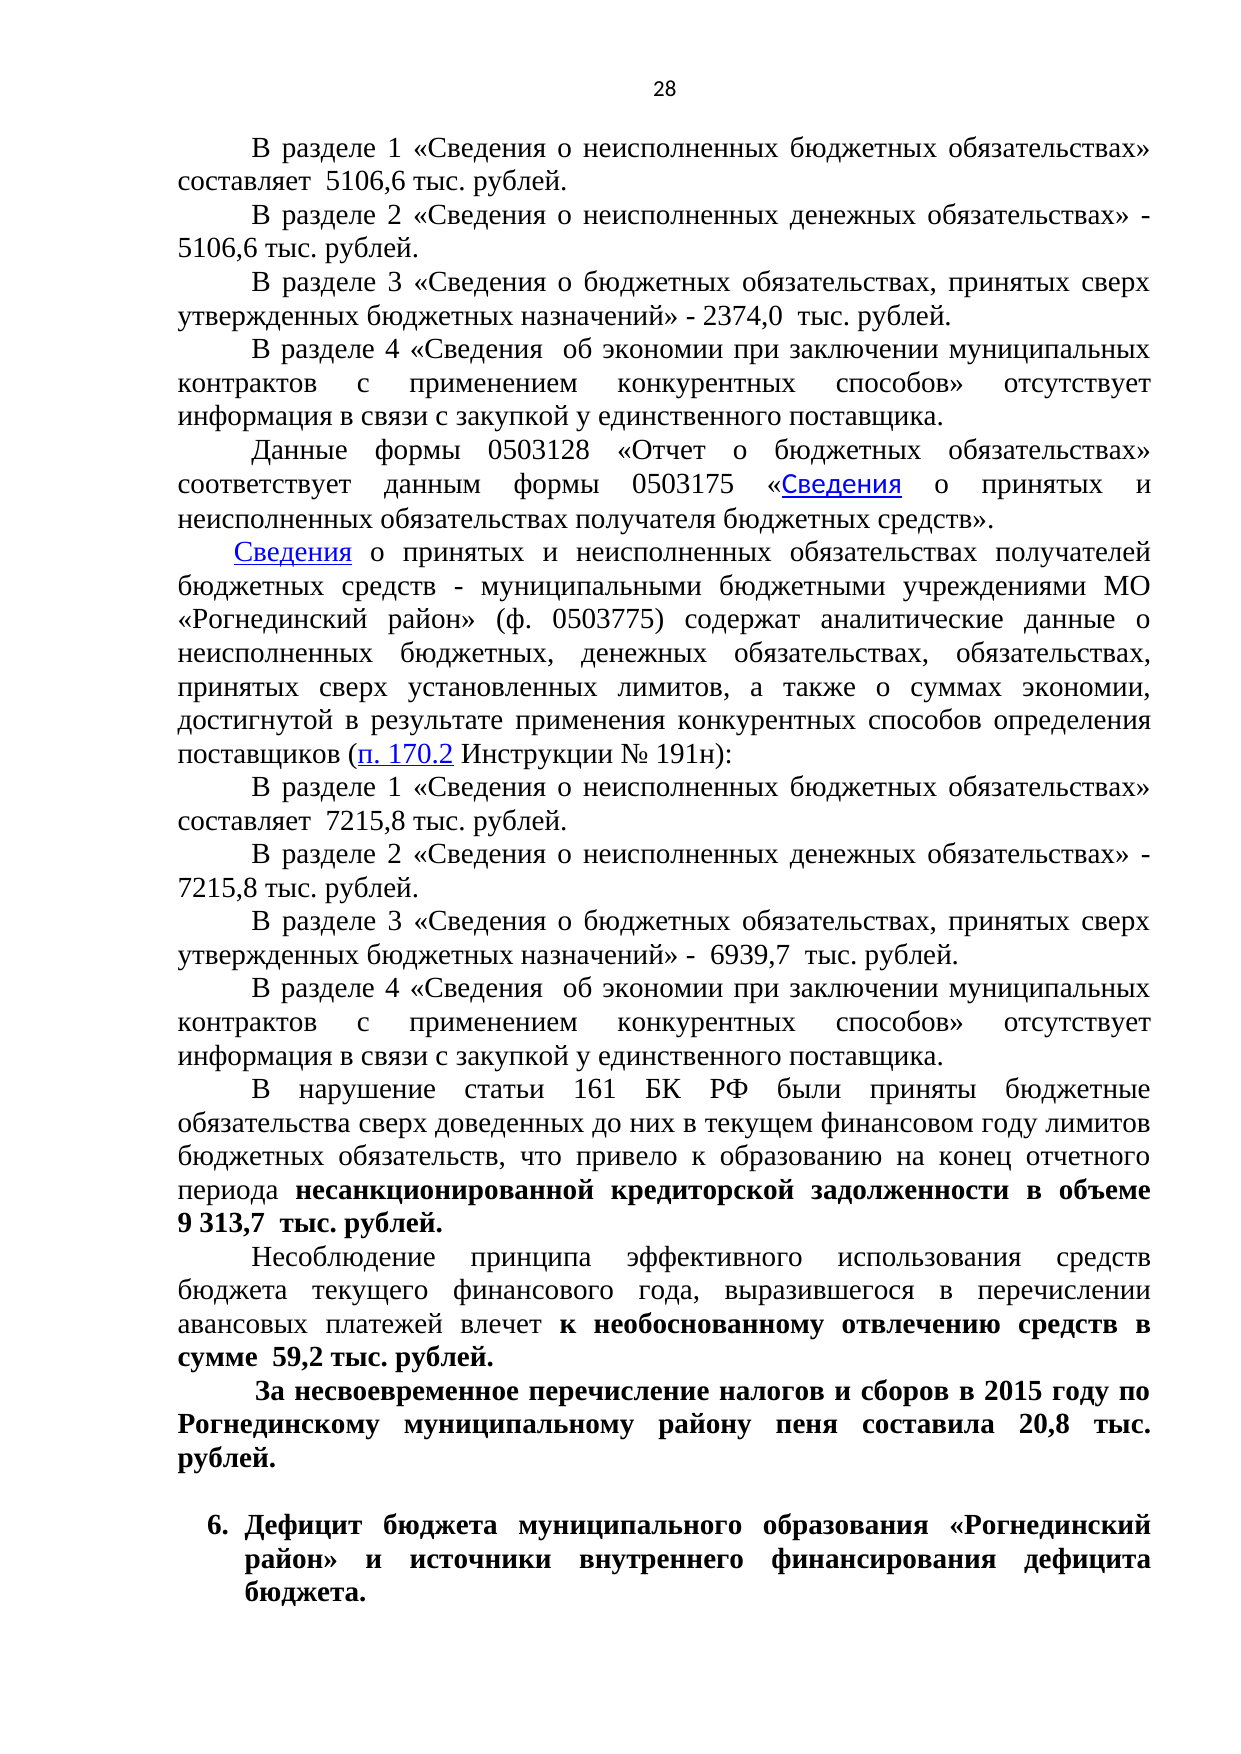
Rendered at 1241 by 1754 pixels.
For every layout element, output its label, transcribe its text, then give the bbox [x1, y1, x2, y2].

text В разделе 2 «Сведения о неисполненных денежных обязательствах» - 7215,8 тыс. рублей. [177, 836, 1152, 903]
text За несвоевременное перечисление налогов и сборов в 2015 году по Рогнединскому муниципальному району пеня составила 20,8 тыс. рублей. [177, 1373, 1152, 1474]
text В разделе 4 «Сведения об экономии при заключении муниципальных контрактов с применением конкурентных способов» отсутствует информация в связи с закупкой у единственного поставщика. [177, 331, 1152, 432]
text Несоблюдение принципа эффективного использования средств бюджета текущего финансового года, выразившегося в перечислении авансовых платежей влечет к необоснованному отвлечению средств в сумме 59,2 тыс. рублей. [177, 1239, 1152, 1373]
text Данные формы 0503128 «Отчет о бюджетных обязательствах» соответствует данным формы 0503175 «Сведения о принятых и неисполненных обязательствах получателя бюджетных средств». [177, 432, 1152, 534]
text Сведения о принятых и неисполненных обязательствах получателей бюджетных средств - муниципальными бюджетными учреждениями МО «Рогнединский район» (ф. 0503775) содержат аналитические данные о неисполненных бюджетных, денежных обязательствах, обязательствах, принятых сверх установленных лимитов, а также о суммах экономии, достигнутой в результате применения конкурентных способов определения поставщиков (п. 170.2 Инструкции № 191н): [177, 534, 1152, 769]
text В разделе 2 «Сведения о неисполненных денежных обязательствах» - 5106,6 тыс. рублей. [177, 197, 1152, 264]
text В разделе 3 «Сведения о бюджетных обязательствах, принятых сверх утвержденных бюджетных назначений» - 2374,0 тыс. рублей. [177, 264, 1152, 331]
text В разделе 3 «Сведения о бюджетных обязательствах, принятых сверх утвержденных бюджетных назначений» - 6939,7 тыс. рублей. [177, 903, 1152, 971]
text В разделе 4 «Сведения об экономии при заключении муниципальных контрактов с применением конкурентных способов» отсутствует информация в связи с закупкой у единственного поставщика. [177, 971, 1152, 1071]
list Дефицит бюджета муниципального образования «Рогнединский район» и источники внутреннего финансирования дефицита бюджета. [207, 1507, 1152, 1608]
text В нарушение статьи 161 БК РФ были приняты бюджетные обязательства сверх доведенных до них в текущем финансовом году лимитов бюджетных обязательств, что привело к образованию на конец отчетного периода несанкционированной кредиторской задолженности в объеме 9 313,7 тыс. рублей. [177, 1071, 1152, 1239]
text В разделе 1 «Сведения о неисполненных бюджетных обязательствах» составляет 7215,8 тыс. рублей. [177, 769, 1152, 836]
text В разделе 1 «Сведения о неисполненных бюджетных обязательствах» составляет 5106,6 тыс. рублей. [177, 130, 1152, 197]
